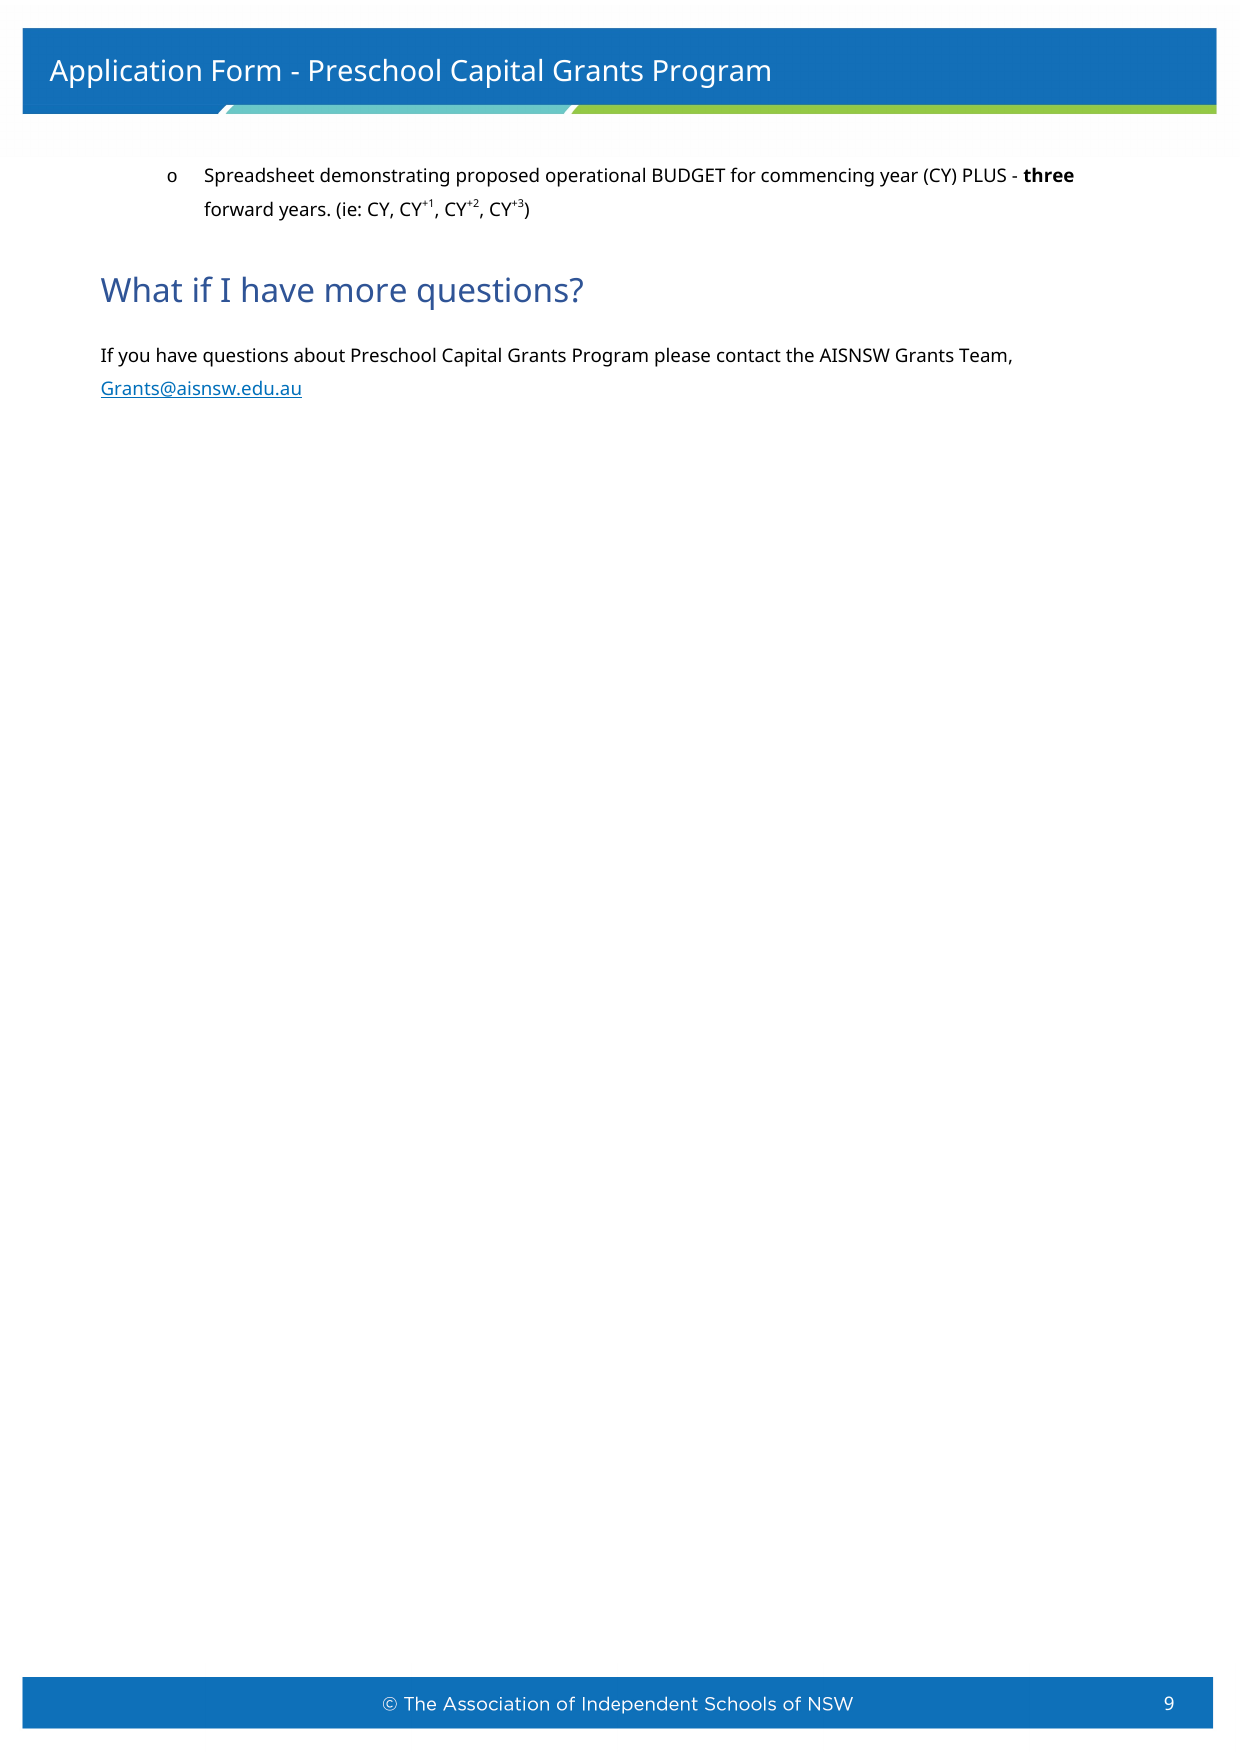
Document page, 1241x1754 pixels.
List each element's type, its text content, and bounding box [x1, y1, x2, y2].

subtitle What if I have more questions? [100, 266, 1140, 312]
picture [0, 1663, 1236, 1752]
list Spreadsheet demonstrating proposed operational BUDGET for commencing year (CY) PLUS - three forward years. (ie: CY, CY+1, CY+2, CY+3) [166, 162, 1140, 221]
picture [0, 5, 1240, 157]
text If you have questions about Preschool Capital Grants Program please contact the AISNSW Grants Team, Grants@aisnsw.edu.au [100, 342, 1140, 401]
